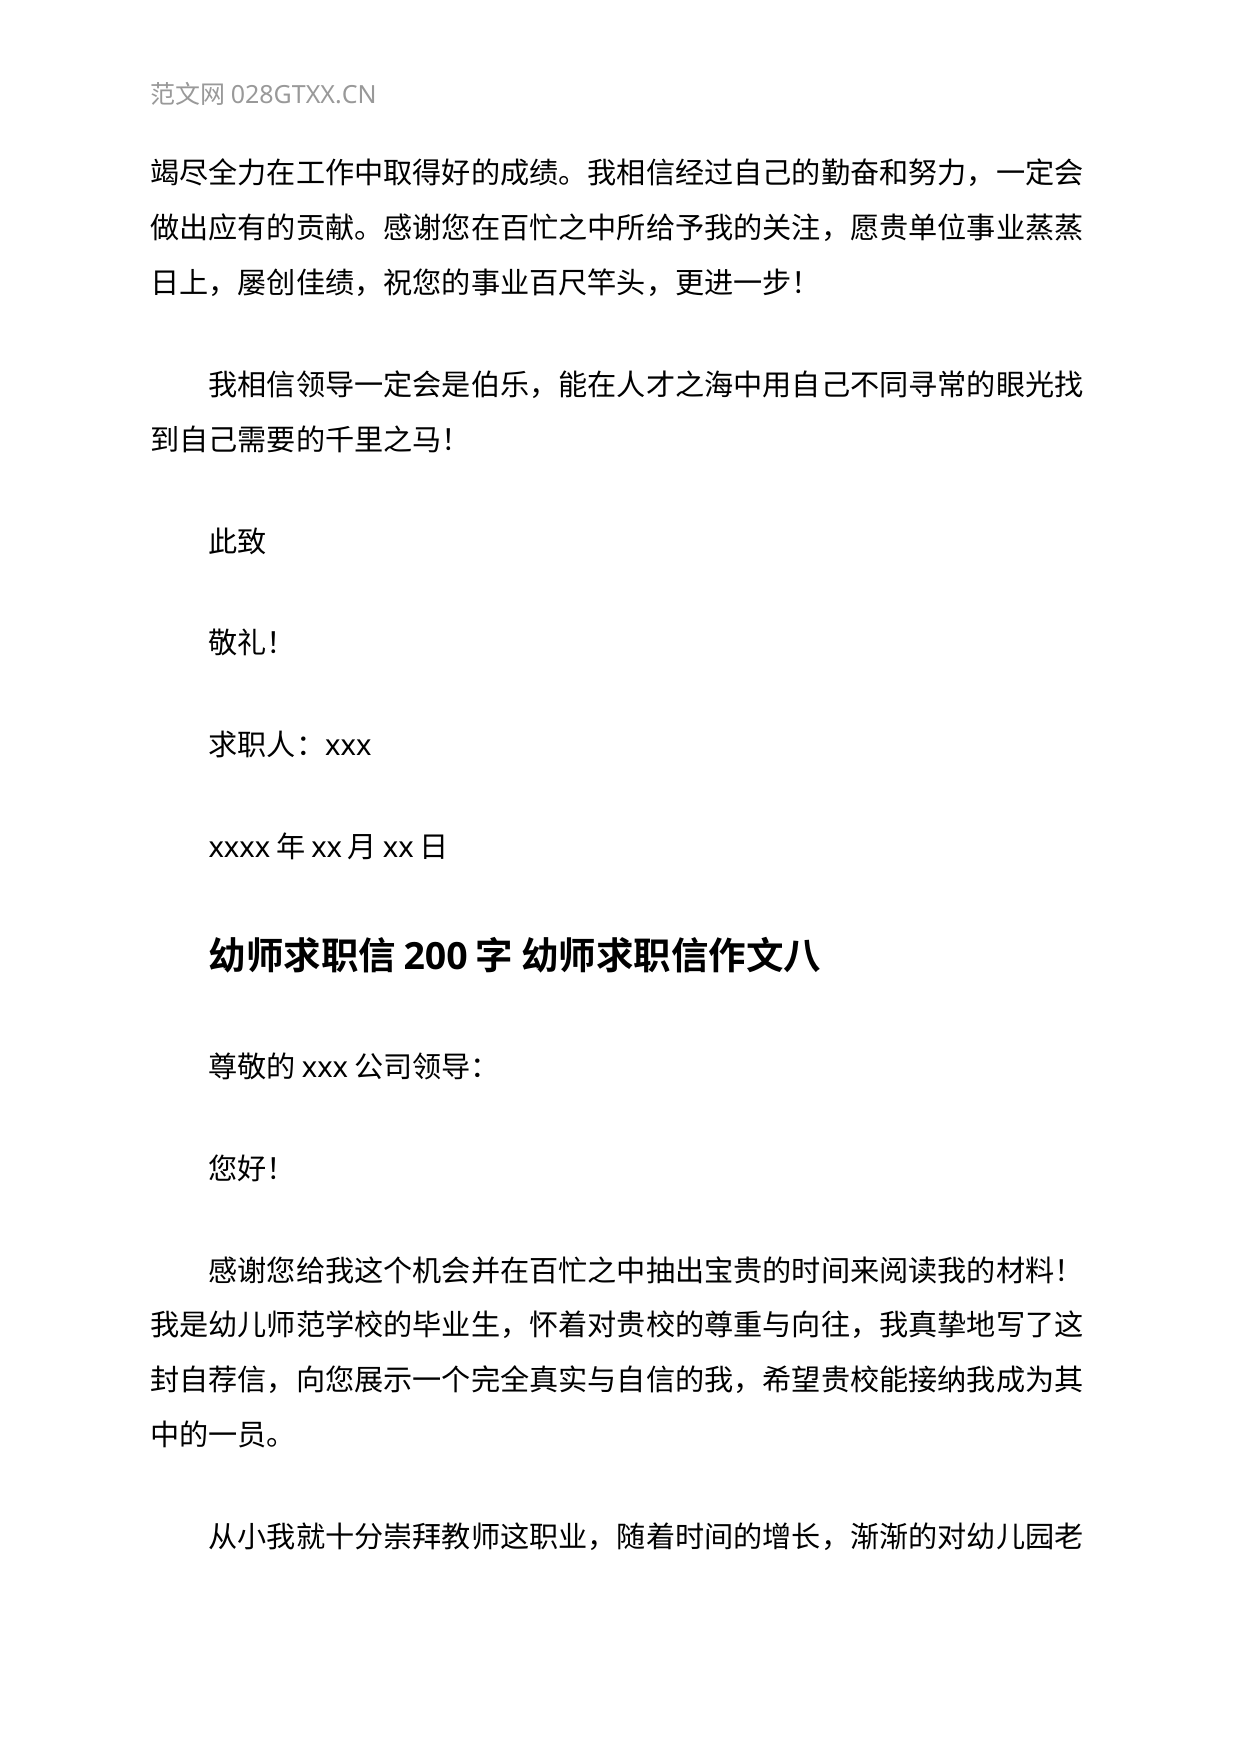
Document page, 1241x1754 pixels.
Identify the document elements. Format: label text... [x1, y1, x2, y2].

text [150, 1513, 1090, 1556]
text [150, 150, 1090, 302]
text xxxx年xx月xx日 [150, 824, 1090, 866]
text 我相信领导一定会是伯乐，能在人才之海中用自己不同寻常的眼光找到自己需要的千里之马！ [150, 362, 1090, 459]
text 您好！ [150, 1145, 1090, 1188]
text 尊敬的xxx公司领导： [150, 1043, 1090, 1086]
text 敬礼！ [150, 620, 1090, 662]
text 幼师求职信200字 幼师求职信作文八 [150, 926, 1090, 980]
text 求职人：xxx [150, 722, 1090, 764]
text 此致 [150, 518, 1090, 561]
text 感谢您给我这个机会并在百忙之中抽出宝贵的时间来阅读我的材料！我是幼儿师范学校的毕业生，怀着对贵校的尊重与向往，我真挚地写了这封自荐信，向您展示一个完全真实与自信的我，希望贵校能接纳我成为其中的一员。 [150, 1247, 1090, 1454]
